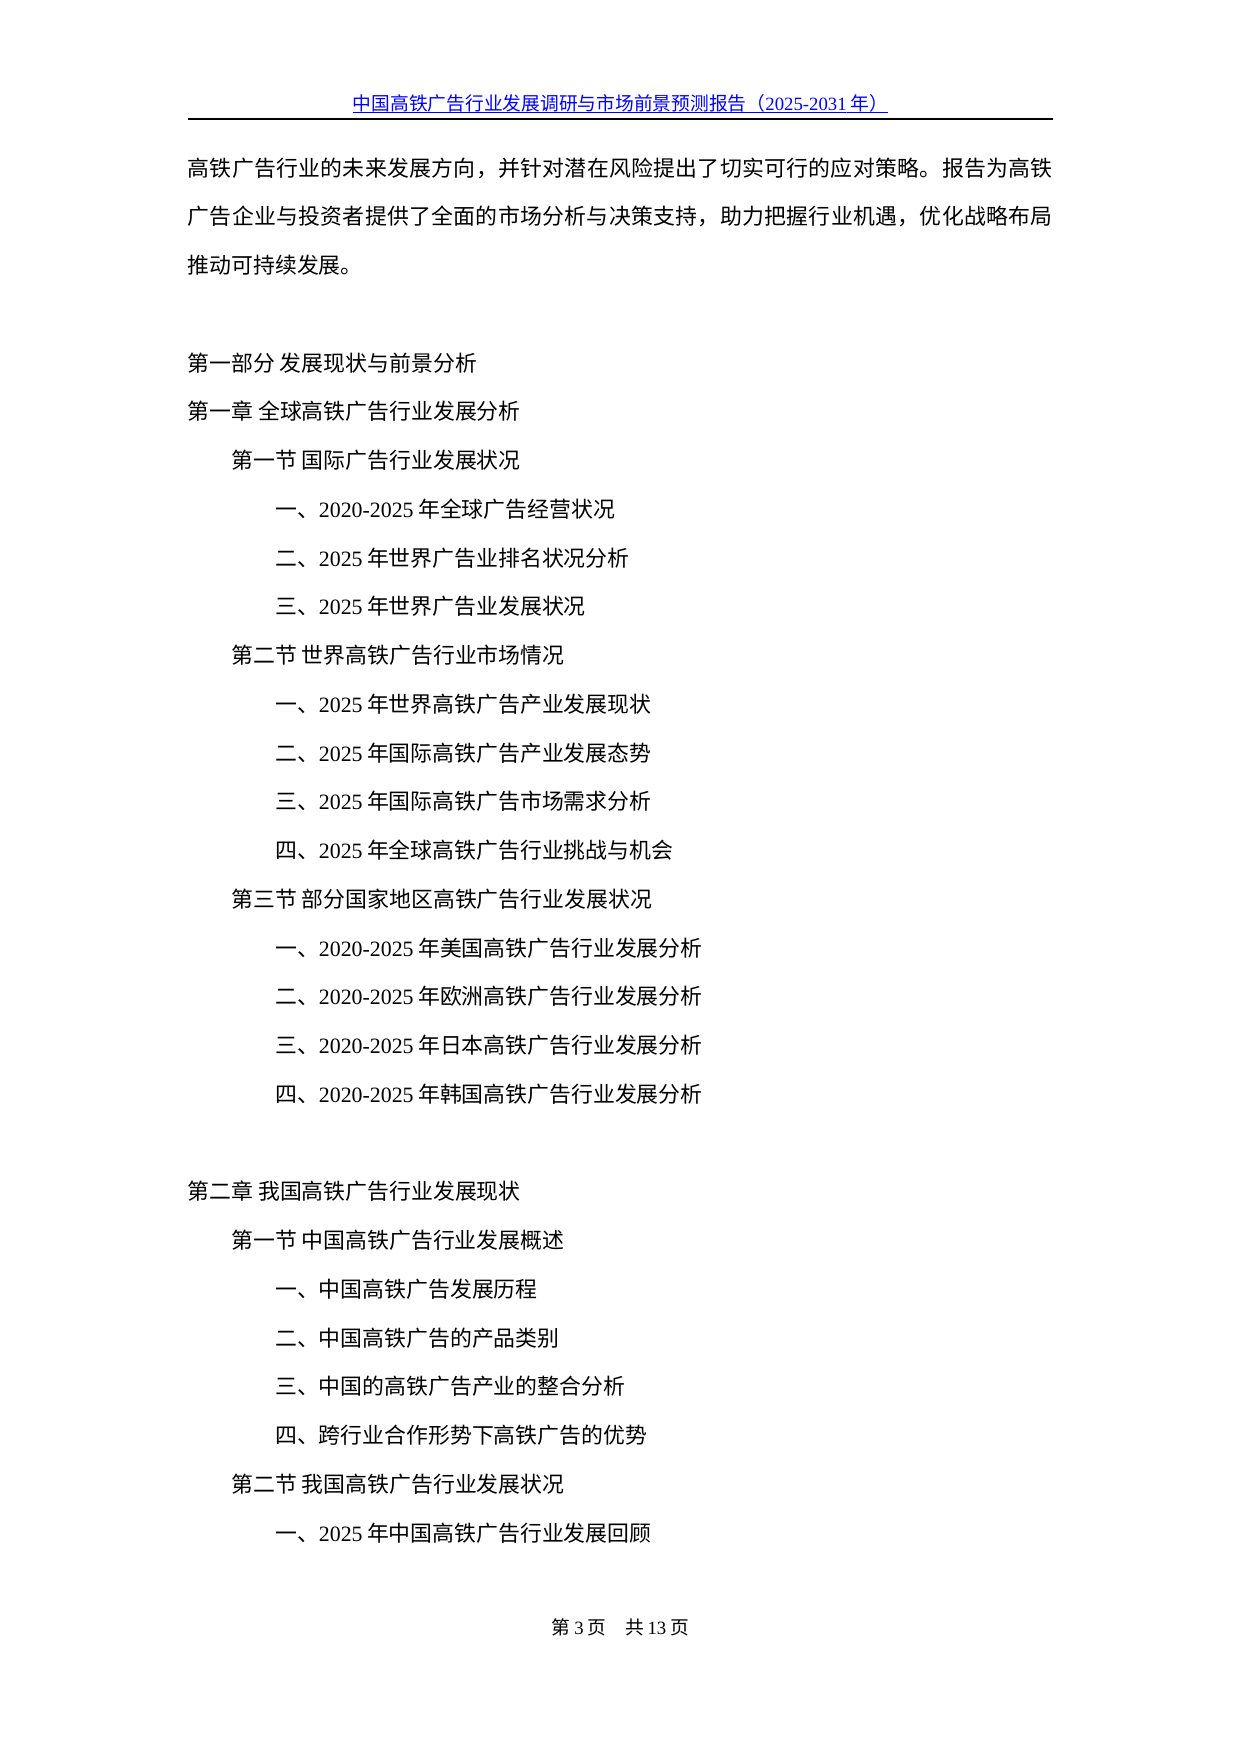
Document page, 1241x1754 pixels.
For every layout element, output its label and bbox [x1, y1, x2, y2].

text [187, 150, 1053, 1548]
